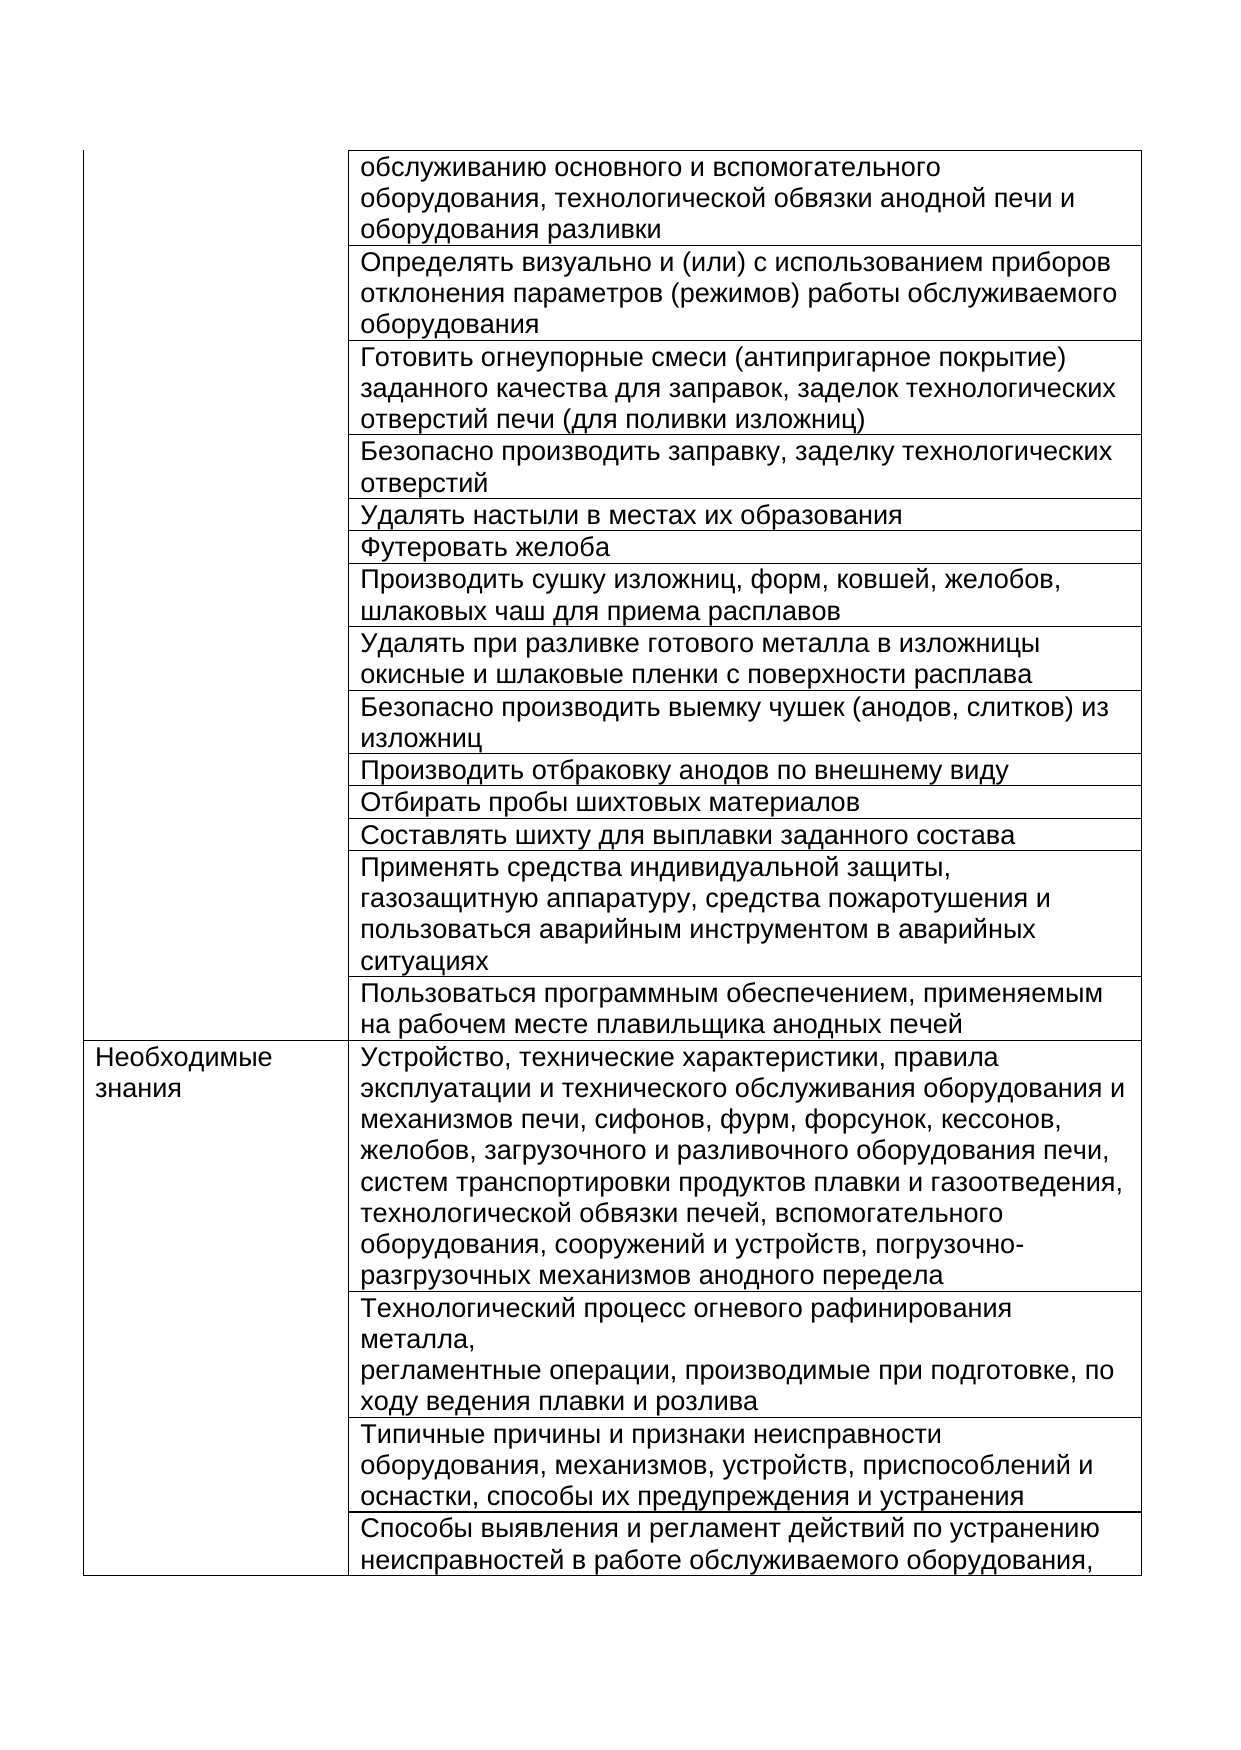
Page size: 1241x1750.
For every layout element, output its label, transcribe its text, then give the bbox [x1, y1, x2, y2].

table_cell Устройство, технические характеристики, правила эксплуатации и технического обслуживания оборудования и механизмов печи, сифонов, фурм, форсунок, кессонов, желобов, загрузочного и разливочного оборудования печи, систем транспортировки продуктов плавки и газоотведения, технологической обвязки печей, вспомогательного оборудования, сооружений и устройств, погрузочно-разгрузочных механизмов анодного передела [349, 1041, 1141, 1291]
table_cell Определять визуально и (или) с использованием приборов отклонения параметров (режимов) работы обслуживаемого оборудования [349, 246, 1141, 339]
table_cell Производить отбраковку анодов по внешнему виду [349, 754, 1141, 785]
table_cell Готовить огнеупорные смеси (антипригарное покрытие) заданного качества для заправок, заделок технологических отверстий печи (для поливки изложниц) [349, 341, 1141, 434]
table_cell Удалять при разливке готового металла в изложницы окисные и шлаковые пленки с поверхности расплава [349, 627, 1141, 689]
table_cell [349, 151, 1141, 245]
table_cell Удалять настыли в местах их образования [349, 499, 1141, 530]
table_cell Применять средства индивидуальной защиты, газозащитную аппаратуру, средства пожаротушения и пользоваться аварийным инструментом в аварийных ситуациях [349, 851, 1141, 976]
table_cell Составлять шихту для выплавки заданного состава [349, 819, 1141, 850]
table_cell Безопасно производить заправку, заделку технологических отверстий [349, 435, 1141, 498]
table_cell Необходимые знания [84, 1041, 348, 1575]
table_cell Типичные причины и признаки неисправности оборудования, механизмов, устройств, приспособлений и оснастки, способы их предупреждения и устранения [349, 1418, 1141, 1511]
table_cell Пользоваться программным обеспечением, применяемым на рабочем месте плавильщика анодных печей [349, 977, 1141, 1039]
table_cell Отбирать пробы шихтовых материалов [349, 786, 1141, 818]
table_cell Технологический процесс огневого рафинирования металла, регламентные операции, производимые при подготовке, по ходу ведения плавки и розлива [349, 1292, 1141, 1417]
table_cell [349, 1513, 1141, 1575]
table_cell Безопасно производить выемку чушек (анодов, слитков) из изложниц [349, 691, 1141, 753]
table_cell Производить сушку изложниц, форм, ковшей, желобов, шлаковых чаш для приема расплавов [349, 564, 1141, 626]
table_cell Футеровать желоба [349, 531, 1141, 562]
